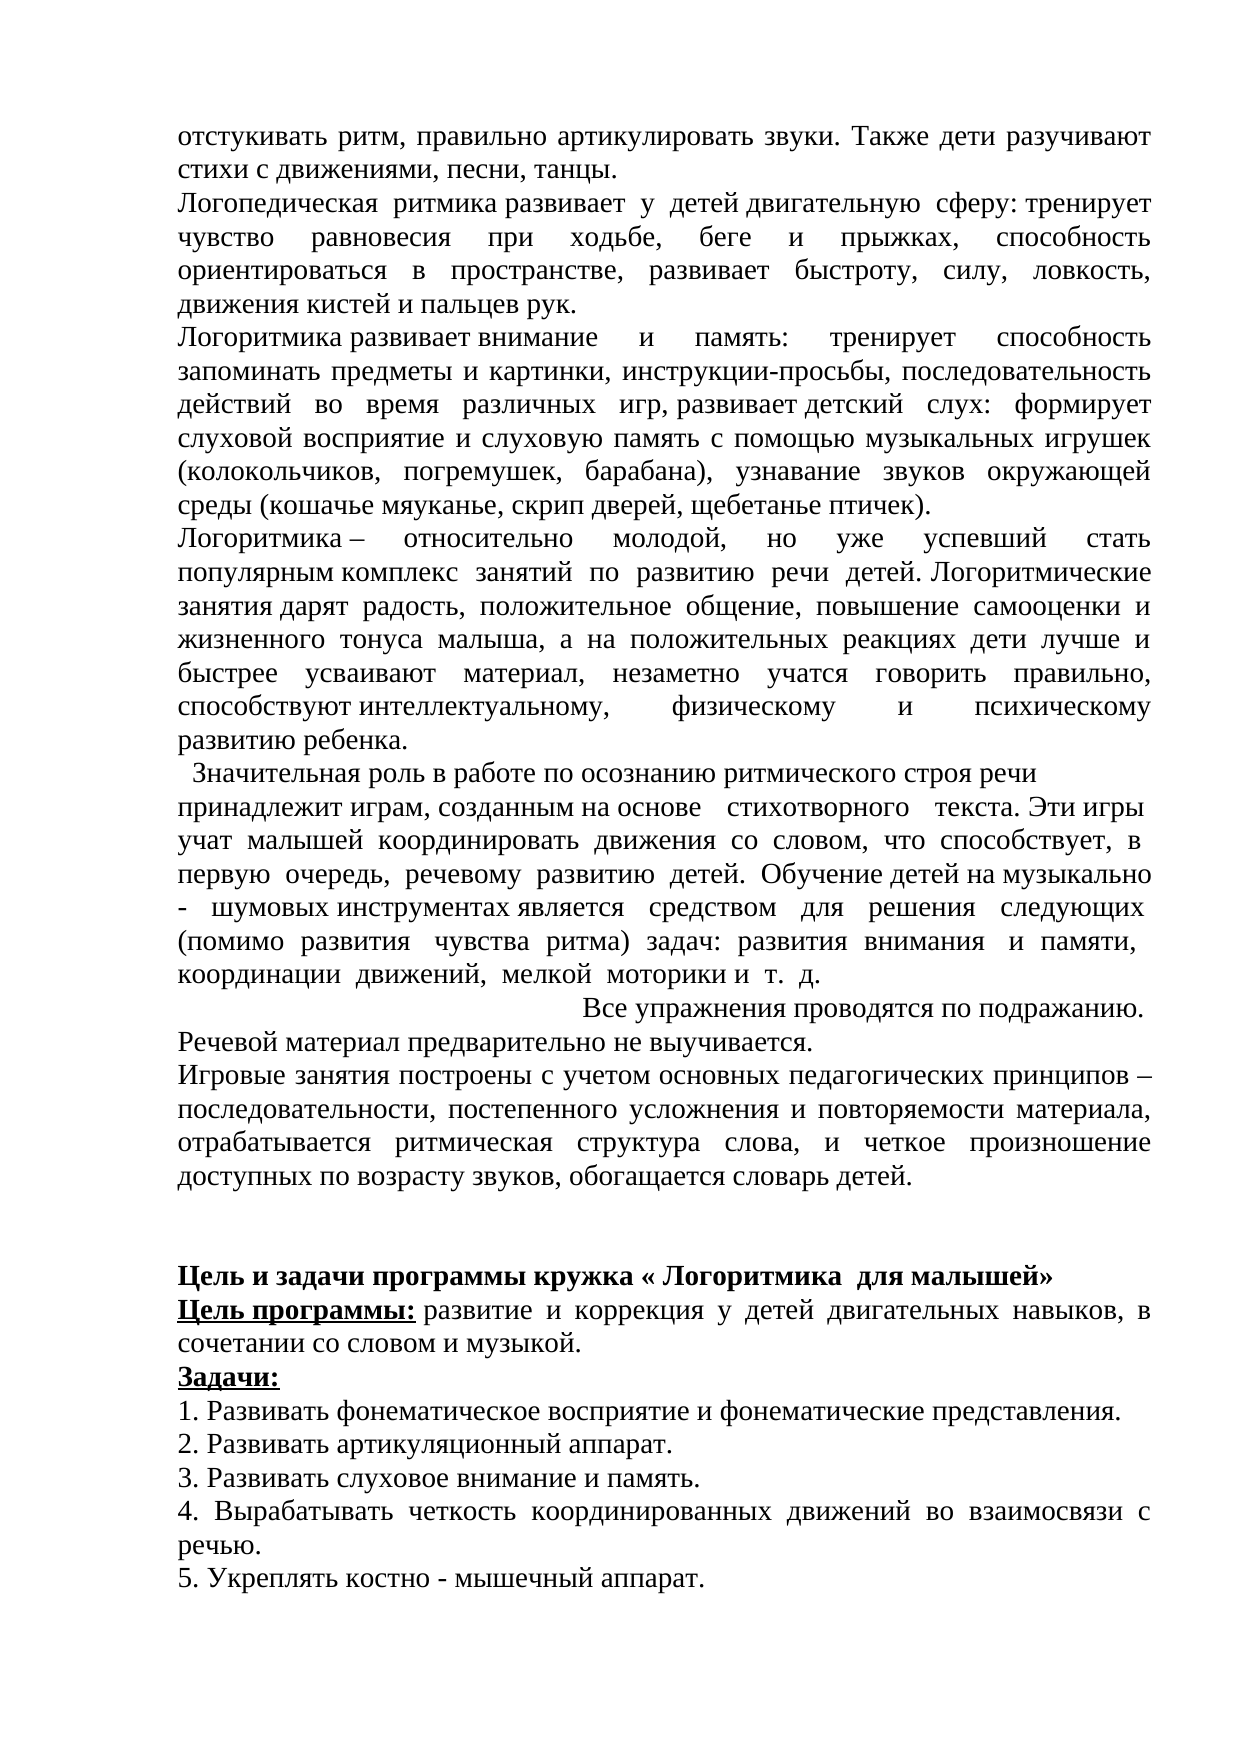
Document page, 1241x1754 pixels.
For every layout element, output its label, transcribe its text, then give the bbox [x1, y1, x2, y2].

text Цель и задачи программы кружка « Логоритмика для малышей» [177, 1258, 1152, 1292]
text Задачи: [177, 1359, 1152, 1393]
text 1. Развивать фонематическое восприятие и фонематические представления. [177, 1393, 1152, 1426]
text Игровые занятия построены с учетом основных педагогических принципов – последовательности, постепенного усложнения и повторяемости материала, отрабатывается ритмическая структура слова, и четкое произношение доступных по возрасту звуков, обогащается словарь детей. [177, 1057, 1152, 1191]
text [177, 118, 1152, 185]
text Цель программы: развитие и коррекция у детей двигательных навыков, в сочетании со словом и музыкой. [177, 1292, 1152, 1359]
text 4. Вырабатывать четкость координированных движений во взаимосвязи с речью. [177, 1493, 1152, 1560]
text 2. Развивать артикуляционный аппарат. [177, 1426, 1152, 1460]
text Значительная роль в работе по осознанию ритмического строя речи [177, 755, 1152, 789]
text 3. Развивать слуховое внимание и память. [177, 1460, 1152, 1493]
text Логопедическая ритмика развивает у детей двигательную сферу: тренирует чувство равновесия при ходьбе, беге и прыжках, способность ориентироваться в пространстве, развивает быстроту, силу, ловкость, движения кистей и пальцев рук. [177, 185, 1152, 319]
text Логоритмика развивает внимание и память: тренирует способность запоминать предметы и картинки, инструкции-просьбы, последовательность действий во время различных игр, развивает детский слух: формирует слуховой восприятие и слуховую память с помощью музыкальных игрушек (колокольчиков, погремушек, барабана), узнавание звуков окружающей среды (кошачье мяуканье, скрип дверей, щебетанье птичек). [177, 319, 1152, 521]
text Логоритмика – относительно молодой, но уже успевший стать популярным комплекс занятий по развитию речи детей. Логоритмические занятия дарят радость, положительное общение, повышение самооценки и жизненного тонуса малыша, а на положительных реакциях дети лучше и быстрее усваивают материал, незаметно учатся говорить правильно, способствуют интеллектуальному, физическому и психическому развитию ребенка. [177, 521, 1152, 755]
text принадлежит играм, созданным на основе стихотворного текста. Эти игры учат малышей координировать движения со словом, что способствует, в первую очередь, речевому развитию детей. Обучение детей на музыкально - шумовых инструментах является средством для решения следующих (помимо развития чувства ритма) задач: развития внимания и памяти, координации движений, мелкой моторики и т. д. [177, 789, 1152, 990]
text Все упражнения проводятся по подражанию. Речевой материал предварительно не выучивается. [177, 990, 1152, 1057]
text 5. Укреплять костно - мышечный аппарат. [177, 1560, 1152, 1594]
